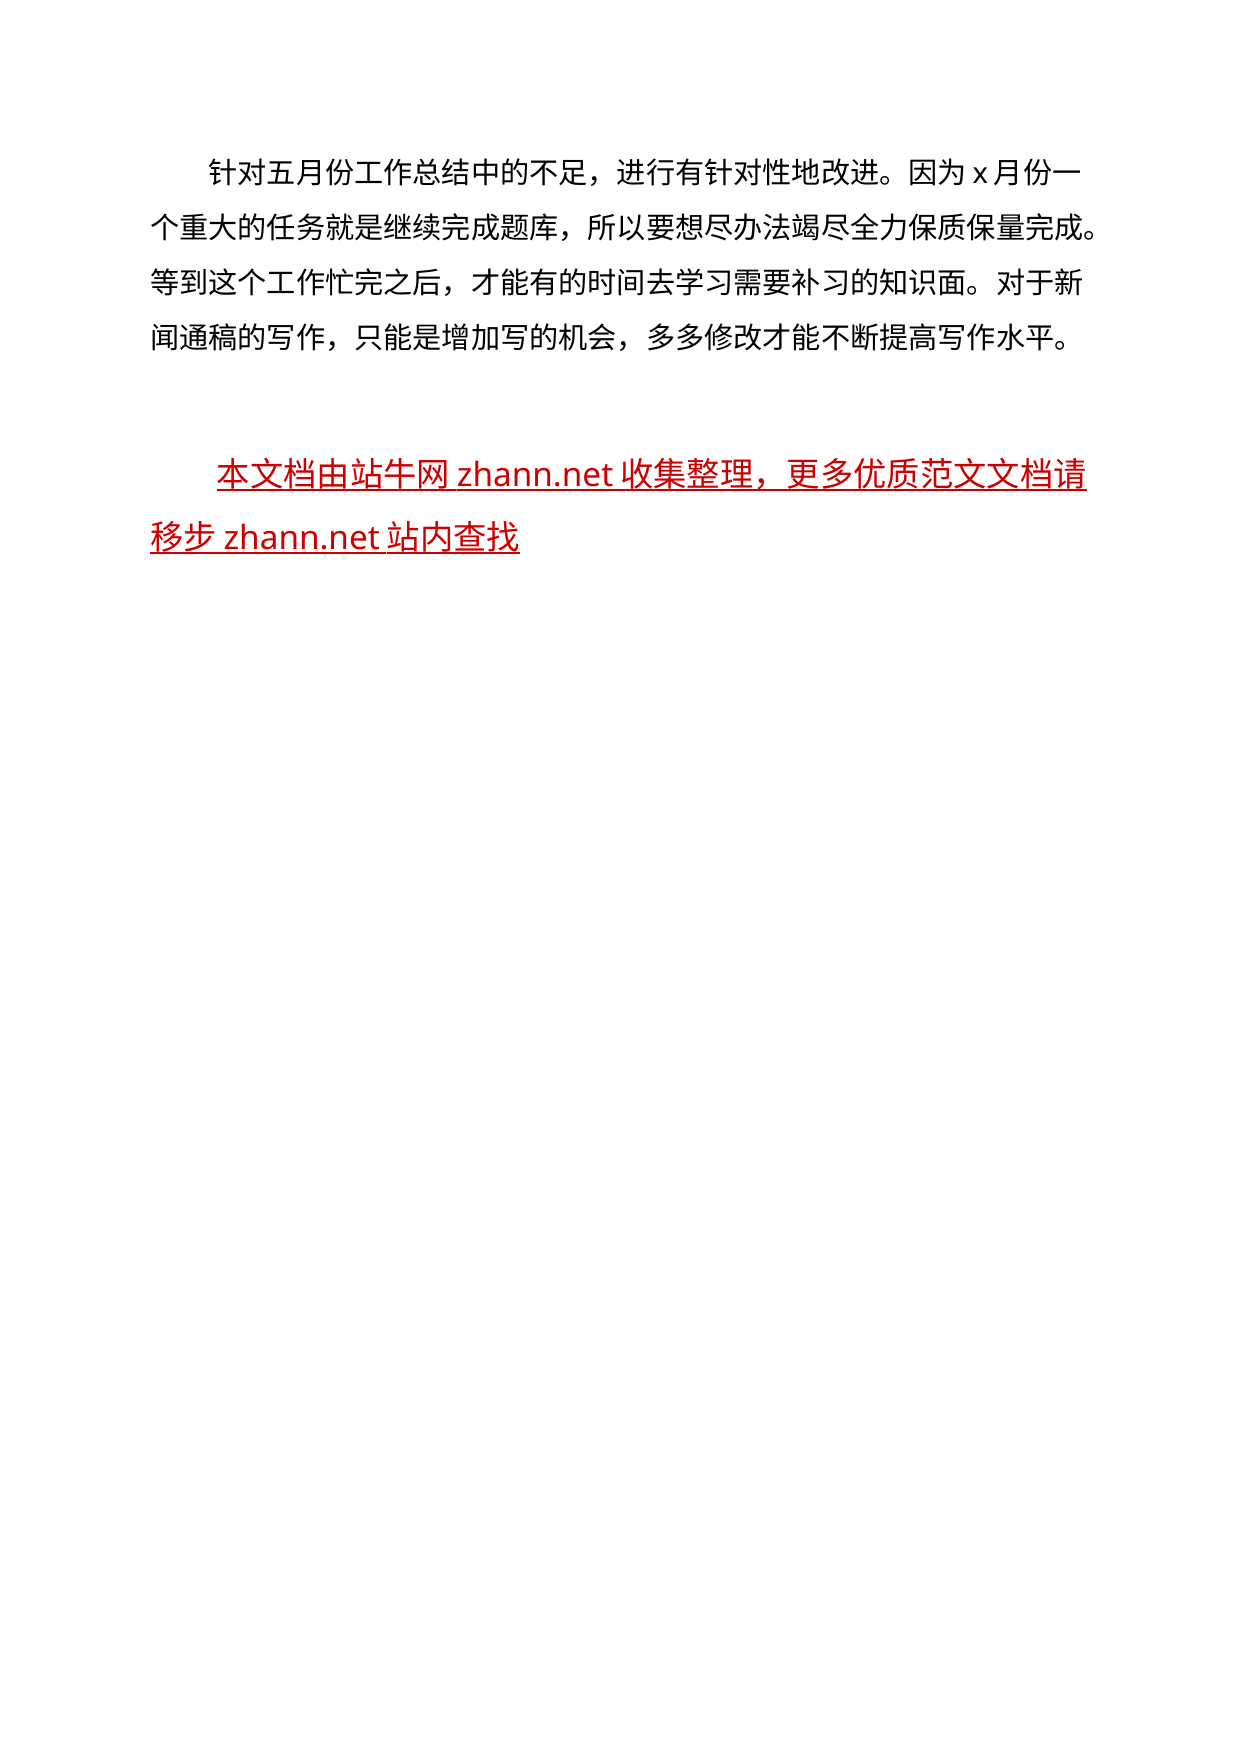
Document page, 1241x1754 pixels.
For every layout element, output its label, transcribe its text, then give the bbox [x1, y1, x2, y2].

text 针对五月份工作总结中的不足，进行有针对性地改进。因为x月份一个重大的任务就是继续完成题库，所以要想尽办法竭尽全力保质保量完成。等到这个工作忙完之后，才能有的时间去学习需要补习的知识面。对于新闻通稿的写作，只能是增加写的机会，多多修改才能不断提高写作水平。 [150, 150, 1090, 357]
text 本文档由站牛网zhann.net收集整理，更多优质范文文档请移步zhann.net站内查找 [150, 448, 1090, 559]
